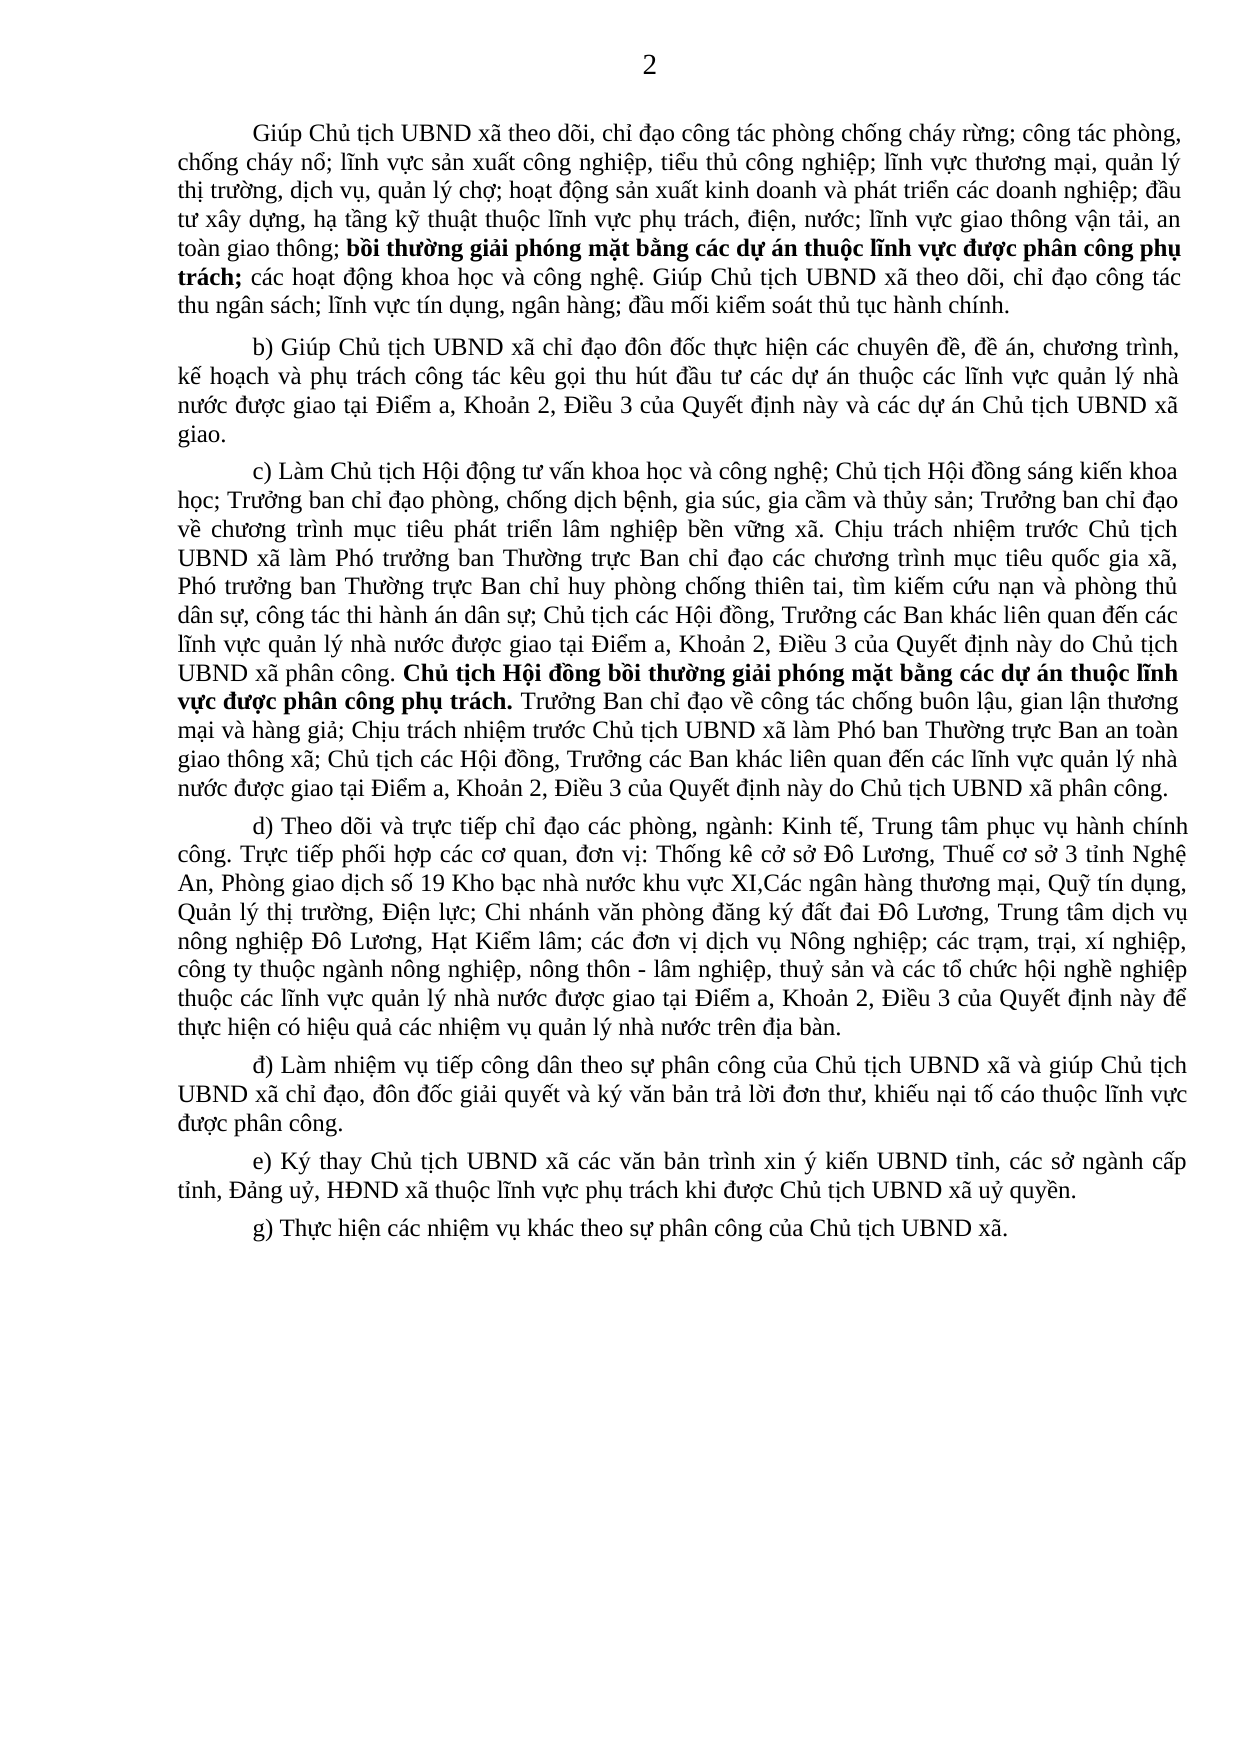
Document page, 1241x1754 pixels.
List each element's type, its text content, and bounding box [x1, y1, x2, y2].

text d) Theo dõi và trực tiếp chỉ đạo các phòng, ngành: Kinh tế, Trung tâm phục vụ hành chính công. Trực tiếp phối hợp các cơ quan, đơn vị: Thống kê cở sở Đô Lương, Thuế cơ sở 3 tỉnh Nghệ An, Phòng giao dịch số 19 Kho bạc nhà nước khu vực XI,Các ngân hàng thương mại, Quỹ tín dụng, Quản lý thị trường, Điện lực; Chi nhánh văn phòng đăng ký đất đai Đô Lương, Trung tâm dịch vụ nông nghiệp Đô Lương, Hạt Kiểm lâm; các đơn vị dịch vụ Nông nghiệp; các trạm, trại, xí nghiệp, công ty thuộc ngành nông nghiệp, nông thôn - lâm nghiệp, thuỷ sản và các tổ chức hội nghề nghiệp thuộc các lĩnh vực quản lý nhà nước được giao tại Điểm a, Khoản 2, Điều 3 của Quyết định này để thực hiện có hiệu quả các nhiệm vụ quản lý nhà nước trên địa bàn. [177, 811, 1189, 1041]
text e) Ký thay Chủ tịch UBND xã các văn bản trình xin ý kiến UBND tỉnh, các sở ngành cấp tỉnh, Đảng uỷ, HĐND xã thuộc lĩnh vực phụ trách khi được Chủ tịch UBND xã uỷ quyền. [177, 1146, 1189, 1203]
text đ) Làm nhiệm vụ tiếp công dân theo sự phân công của Chủ tịch UBND xã và giúp Chủ tịch UBND xã chỉ đạo, đôn đốc giải quyết và ký văn bản trả lời đơn thư, khiếu nại tố cáo thuộc lĩnh vực được phân công. [177, 1050, 1189, 1137]
text c) Làm Chủ tịch Hội động tư vấn khoa học và công nghệ; Chủ tịch Hội đồng sáng kiến khoa học; Trưởng ban chỉ đạo phòng, chống dịch bệnh, gia súc, gia cầm và thủy sản; Trưởng ban chỉ đạo về chương trình mục tiêu phát triển lâm nghiệp bền vững xã. Chịu trách nhiệm trước Chủ tịch UBND xã làm Phó trưởng ban Thường trực Ban chỉ đạo các chương trình mục tiêu quốc gia xã, Phó trưởng ban Thường trực Ban chỉ huy phòng chống thiên tai, tìm kiếm cứu nạn và phòng thủ dân sự, công tác thi hành án dân sự; Chủ tịch các Hội đồng, Trưởng các Ban khác liên quan đến các lĩnh vực quản lý nhà nước được giao tại Điểm a, Khoản 2, Điều 3 của Quyết định này do Chủ tịch UBND xã phân công. Chủ tịch Hội đồng bồi thường giải phóng mặt bằng các dự án thuộc lĩnh vực được phân công phụ trách. Trưởng Ban chỉ đạo về công tác chống buôn lậu, gian lận thương mại và hàng giả; Chịu trách nhiệm trước Chủ tịch UBND xã làm Phó ban Thường trực Ban an toàn giao thông xã; Chủ tịch các Hội đồng, Trưởng các Ban khác liên quan đến các lĩnh vực quản lý nhà nước được giao tại Điểm a, Khoản 2, Điều 3 của Quyết định này do Chủ tịch UBND xã phân công. [177, 456, 1179, 801]
text b) Giúp Chủ tịch UBND xã chỉ đạo đôn đốc thực hiện các chuyên đề, đề án, chương trình, kế hoạch và phụ trách công tác kêu gọi thu hút đầu tư các dự án thuộc các lĩnh vực quản lý nhà nước được giao tại Điểm a, Khoản 2, Điều 3 của Quyết định này và các dự án Chủ tịch UBND xã giao. [177, 332, 1181, 447]
text Giúp Chủ tịch UBND xã theo dõi, chỉ đạo công tác phòng chống cháy rừng; công tác phòng, chống cháy nổ; lĩnh vực sản xuất công nghiệp, tiểu thủ công nghiệp; lĩnh vực thương mại, quản lý thị trường, dịch vụ, quản lý chợ; hoạt động sản xuất kinh doanh và phát triển các doanh nghiệp; đầu tư xây dựng, hạ tầng kỹ thuật thuộc lĩnh vực phụ trách, điện, nước; lĩnh vực giao thông vận tải, an toàn giao thông; bồi thường giải phóng mặt bằng các dự án thuộc lĩnh vực được phân công phụ trách; các hoạt động khoa học và công nghệ. Giúp Chủ tịch UBND xã theo dõi, chỉ đạo công tác thu ngân sách; lĩnh vực tín dụng, ngân hàng; đầu mối kiểm soát thủ tục hành chính. [177, 118, 1183, 319]
text g) Thực hiện các nhiệm vụ khác theo sự phân công của Chủ tịch UBND xã. [177, 1213, 1189, 1242]
